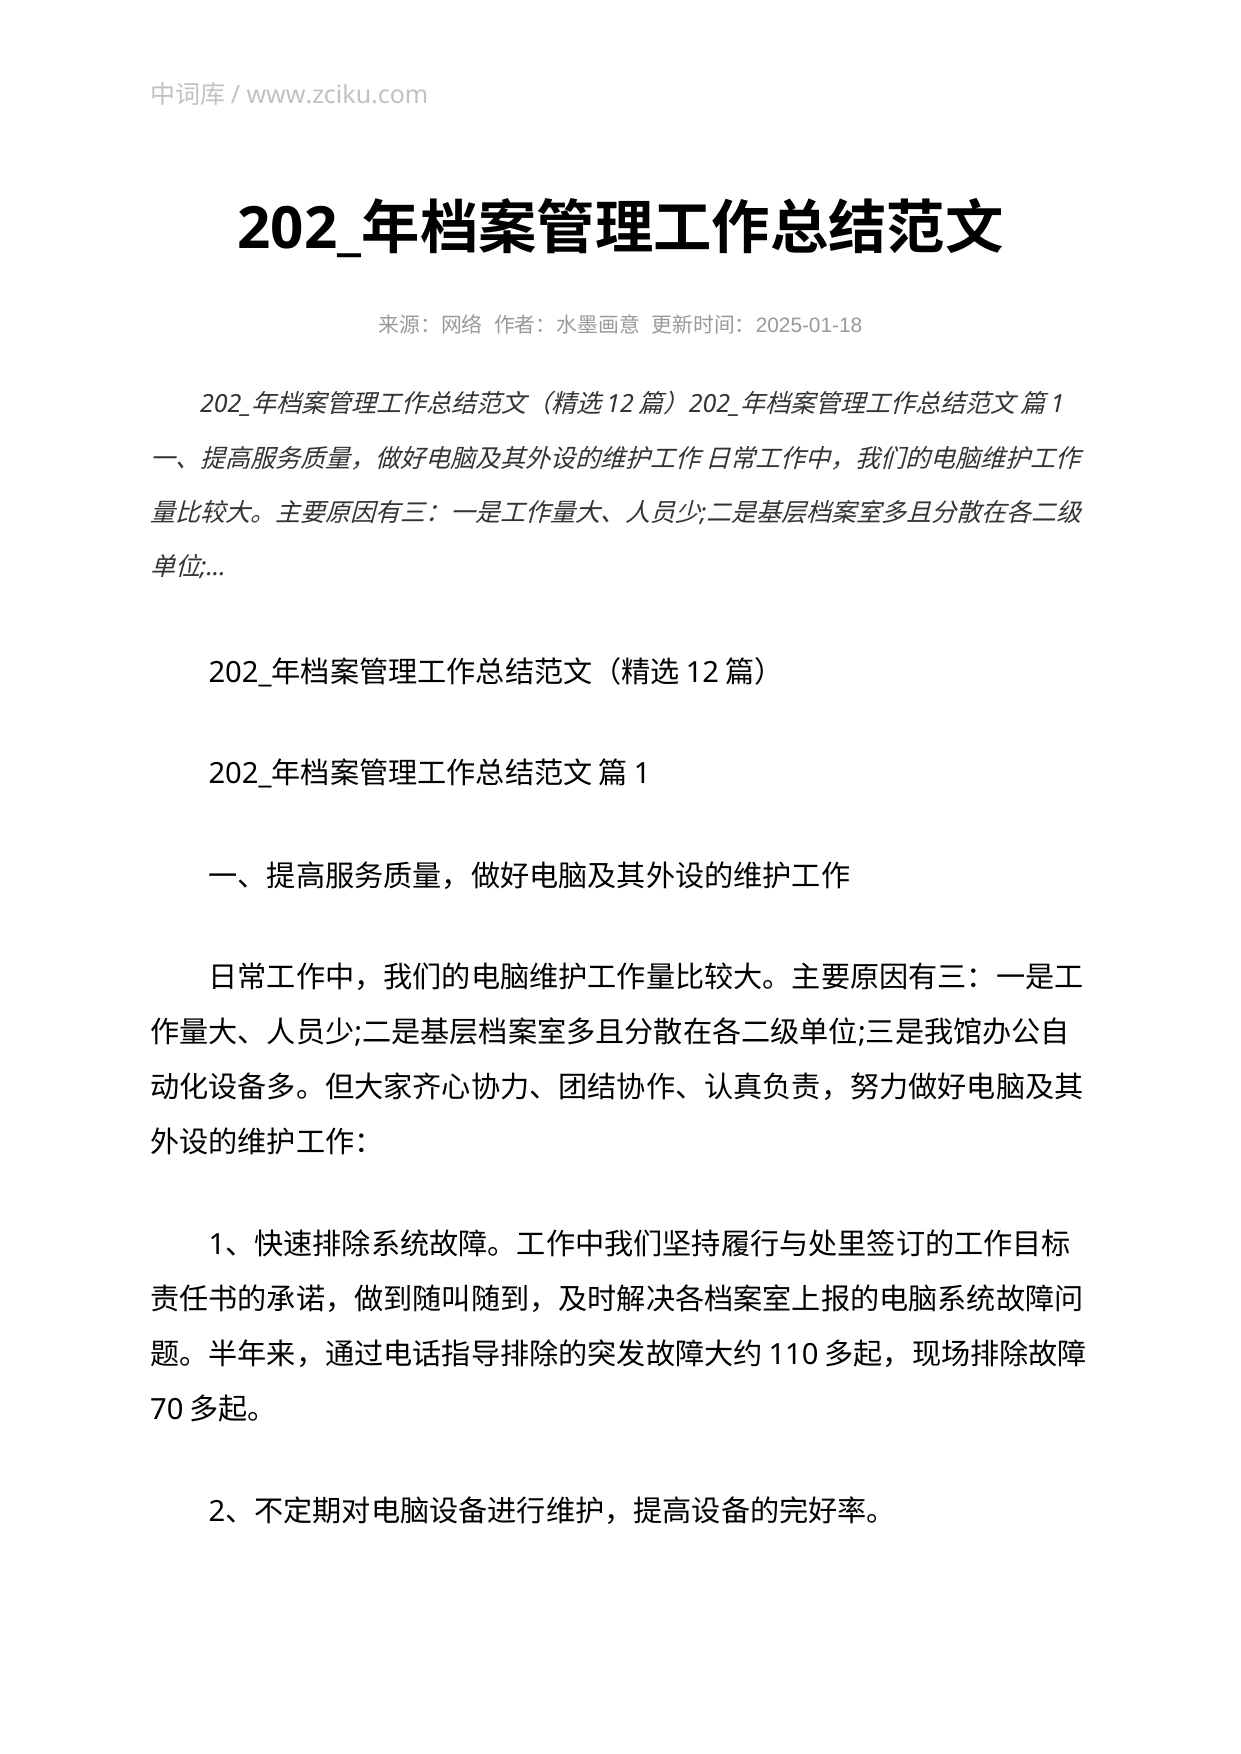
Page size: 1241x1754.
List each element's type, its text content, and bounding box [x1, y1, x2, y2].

text 1、快速排除系统故障。工作中我们坚持履行与处里签订的工作目标责任书的承诺，做到随叫随到，及时解决各档案室上报的电脑系统故障问题。半年来，通过电话指导排除的突发故障大约110多起，现场排除故障70多起。 [150, 1220, 1090, 1428]
text 2、不定期对电脑设备进行维护，提高设备的完好率。 [150, 1487, 1090, 1530]
subtitle 202_年档案管理工作总结范文 [150, 181, 1090, 266]
text 202_年档案管理工作总结范文（精选12篇）202_年档案管理工作总结范文 篇1 一、提高服务质量，做好电脑及其外设的维护工作 日常工作中，我们的电脑维护工作量比较大。主要原因有三：一是工作量大、人员少;二是基层档案室多且分散在各二级单位;... [150, 384, 1090, 583]
text 日常工作中，我们的电脑维护工作量比较大。主要原因有三：一是工作量大、人员少;二是基层档案室多且分散在各二级单位;三是我馆办公自动化设备多。但大家齐心协力、团结协作、认真负责，努力做好电脑及其外设的维护工作： [150, 954, 1090, 1161]
text 202_年档案管理工作总结范文（精选12篇） [150, 648, 1090, 691]
text 来源：网络 作者：水墨画意 更新时间：2025-01-18 [150, 313, 1090, 337]
text 一、提高服务质量，做好电脑及其外设的维护工作 [150, 852, 1090, 894]
text 202_年档案管理工作总结范文 篇1 [150, 750, 1090, 792]
